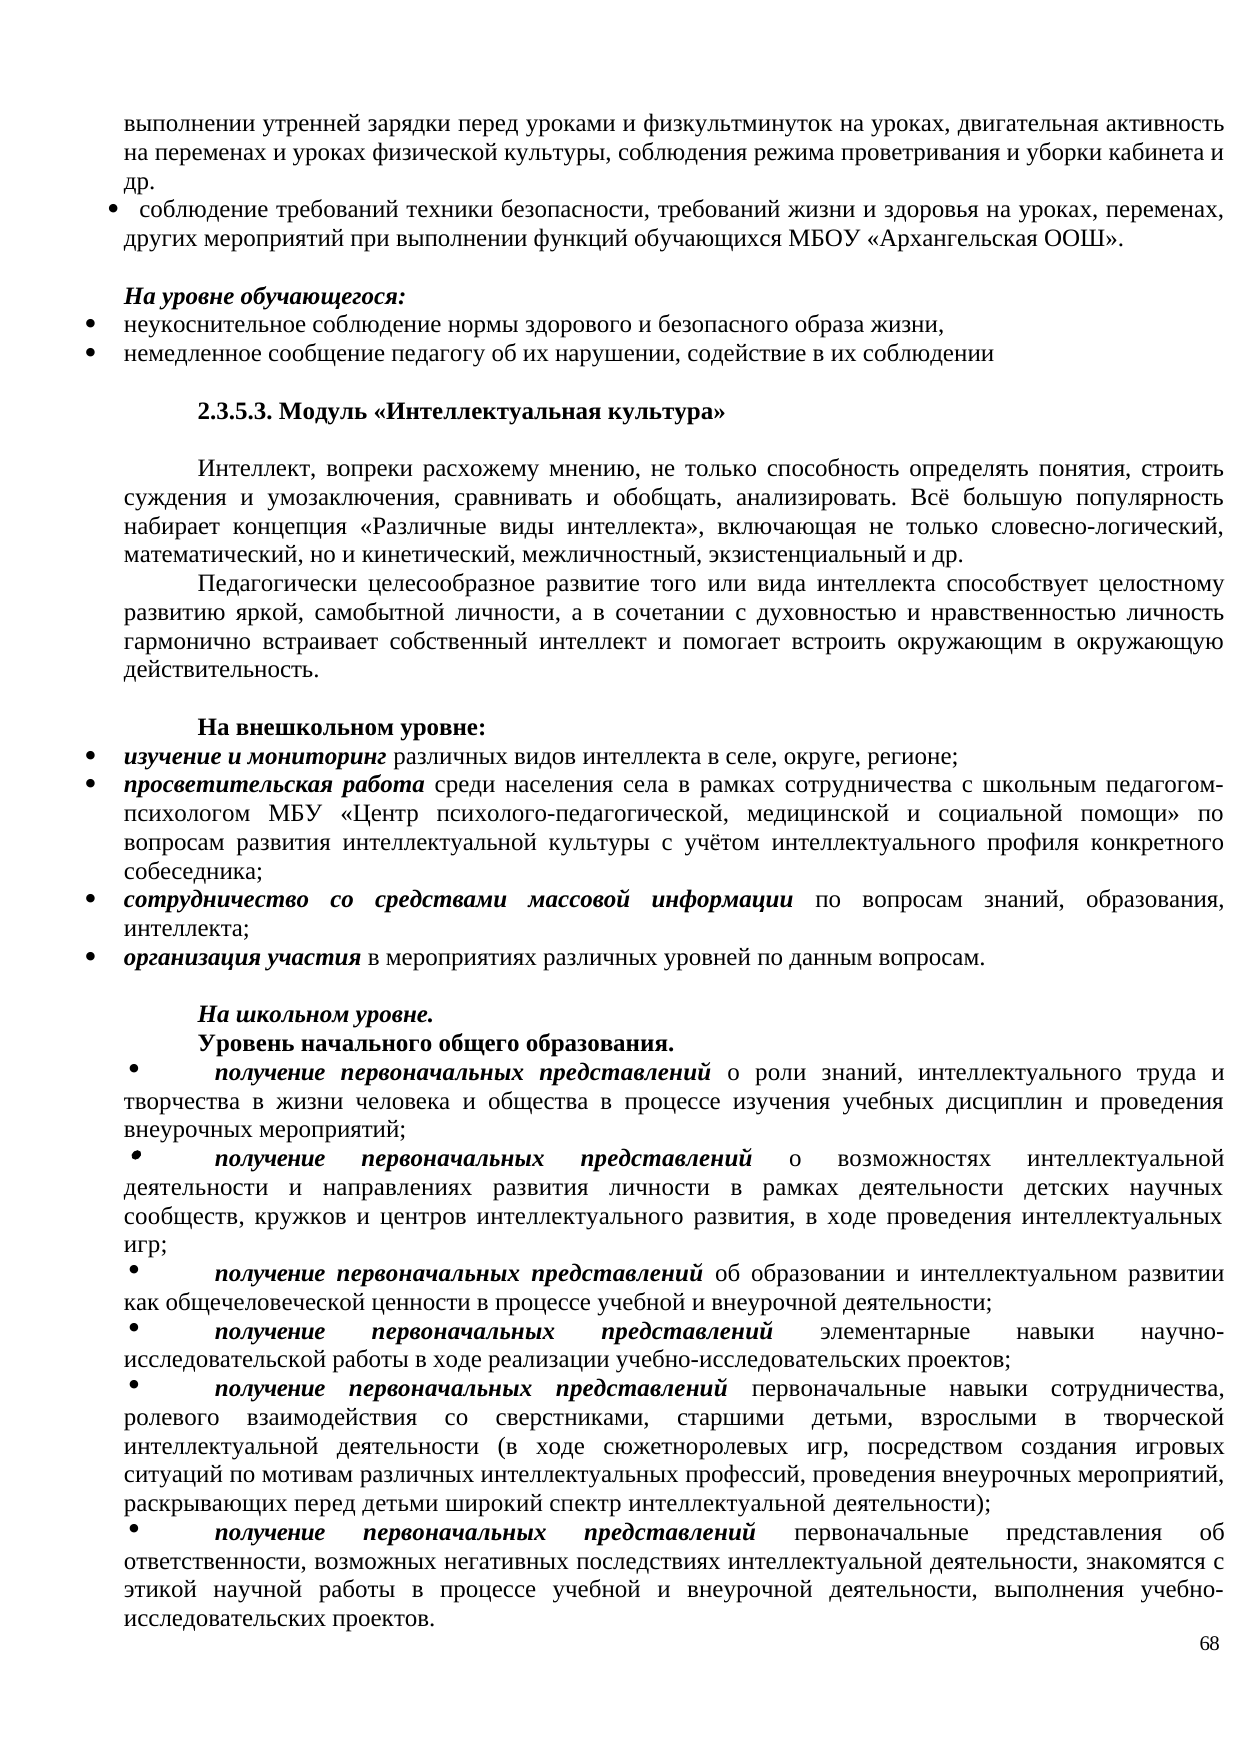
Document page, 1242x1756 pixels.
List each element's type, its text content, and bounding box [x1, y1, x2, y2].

list соблюдение требований техники безопасности, требований жизни и здоровья на уроках, переменах, других мероприятий при выполнении функций обучающихся МБОУ «Архангельская ООШ». [109, 194, 1225, 252]
list получение первоначальных представлений о возможностях интеллектуальной деятельности и направлениях развития личности в рамках деятельности детских научных сообществ, кружков и центров интеллектуального развития, в ходе проведения интеллектуальных игр; [124, 1143, 1225, 1258]
text На уровне обучающегося: [124, 281, 1225, 309]
list сотрудничество со средствами массовой информации по вопросам знаний, образования, интеллекта; [86, 884, 1225, 942]
list На школьном уровне. [124, 999, 1225, 1028]
list получение первоначальных представлений об образовании и интеллектуальном развитии как общечеловеческой ценности в процессе учебной и внеурочной деятельности; [124, 1258, 1225, 1316]
list Интеллект, вопреки расхожему мнению, не только способность определять понятия, строить суждения и умозаключения, сравнивать и обобщать, анализировать. Всё большую популярность набирает концепция «Различные виды интеллекта», включающая не только словесно-логический, математический, но и кинетический, межличностный, экзистенциальный и др. [124, 453, 1225, 568]
list получение первоначальных представлений первоначальные навыки сотрудничества, ролевого взаимодействия со сверстниками, старшими детьми, взрослыми в творческой интеллектуальной деятельности (в ходе сюжетно­ролевых игр, посредством создания игровых ситуаций по мотивам различных интеллектуальных профессий, проведения внеурочных мероприятий, раскрывающих перед детьми широкий спектр интеллектуальной деятельности); [124, 1373, 1225, 1517]
list немедленное сообщение педагогу об их нарушении, содействие в их соблюдении [86, 338, 1225, 367]
list получение первоначальных представлений первоначальные представления об ответственности, возможных негативных последствиях интеллектуальной деятельности, знакомятся с этикой научной работы в процессе учебной и внеурочной деятельности, выполнения учебно-исследовательских проектов. [124, 1517, 1225, 1632]
list организация участия в мероприятиях различных уровней по данным вопросам. [86, 942, 1225, 971]
list получение первоначальных представлений элементарные навыки научно-исследовательской работы в ходе реализации учебно-исследовательских проектов; [124, 1316, 1225, 1373]
list просветительская работа среди населения села в рамках сотрудничества с школьным педагогом-психологом МБУ «Центр психолого-педагогической, медицинской и социальной помощи» по вопросам развития интеллектуальной культуры с учётом интеллектуального профиля конкретного собеседника; [86, 769, 1225, 884]
list Педагогически целесообразное развитие того или вида интеллекта способствует целостному развитию яркой, самобытной личности, а в сочетании с духовностью и нравственностью личность гармонично встраивает собственный интеллект и помогает встроить окружающим в окружающую действительность. [124, 568, 1225, 683]
list получение первоначальных представлений о роли знаний, интеллектуального труда и творчества в жизни человека и общества в процессе изучения учебных дисциплин и проведения внеурочных мероприятий; [124, 1057, 1225, 1143]
list На внешкольном уровне: [124, 712, 1225, 741]
list изучение и мониторинг различных видов интеллекта в селе, округе, регионе; [86, 741, 1225, 769]
list 2.3.5.3. Модуль «Интеллектуальная культура» [124, 396, 1225, 424]
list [109, 108, 1225, 194]
list неукоснительное соблюдение нормы здорового и безопасного образа жизни, [86, 309, 1225, 338]
text Уровень начального общего образования. [124, 1028, 1225, 1057]
